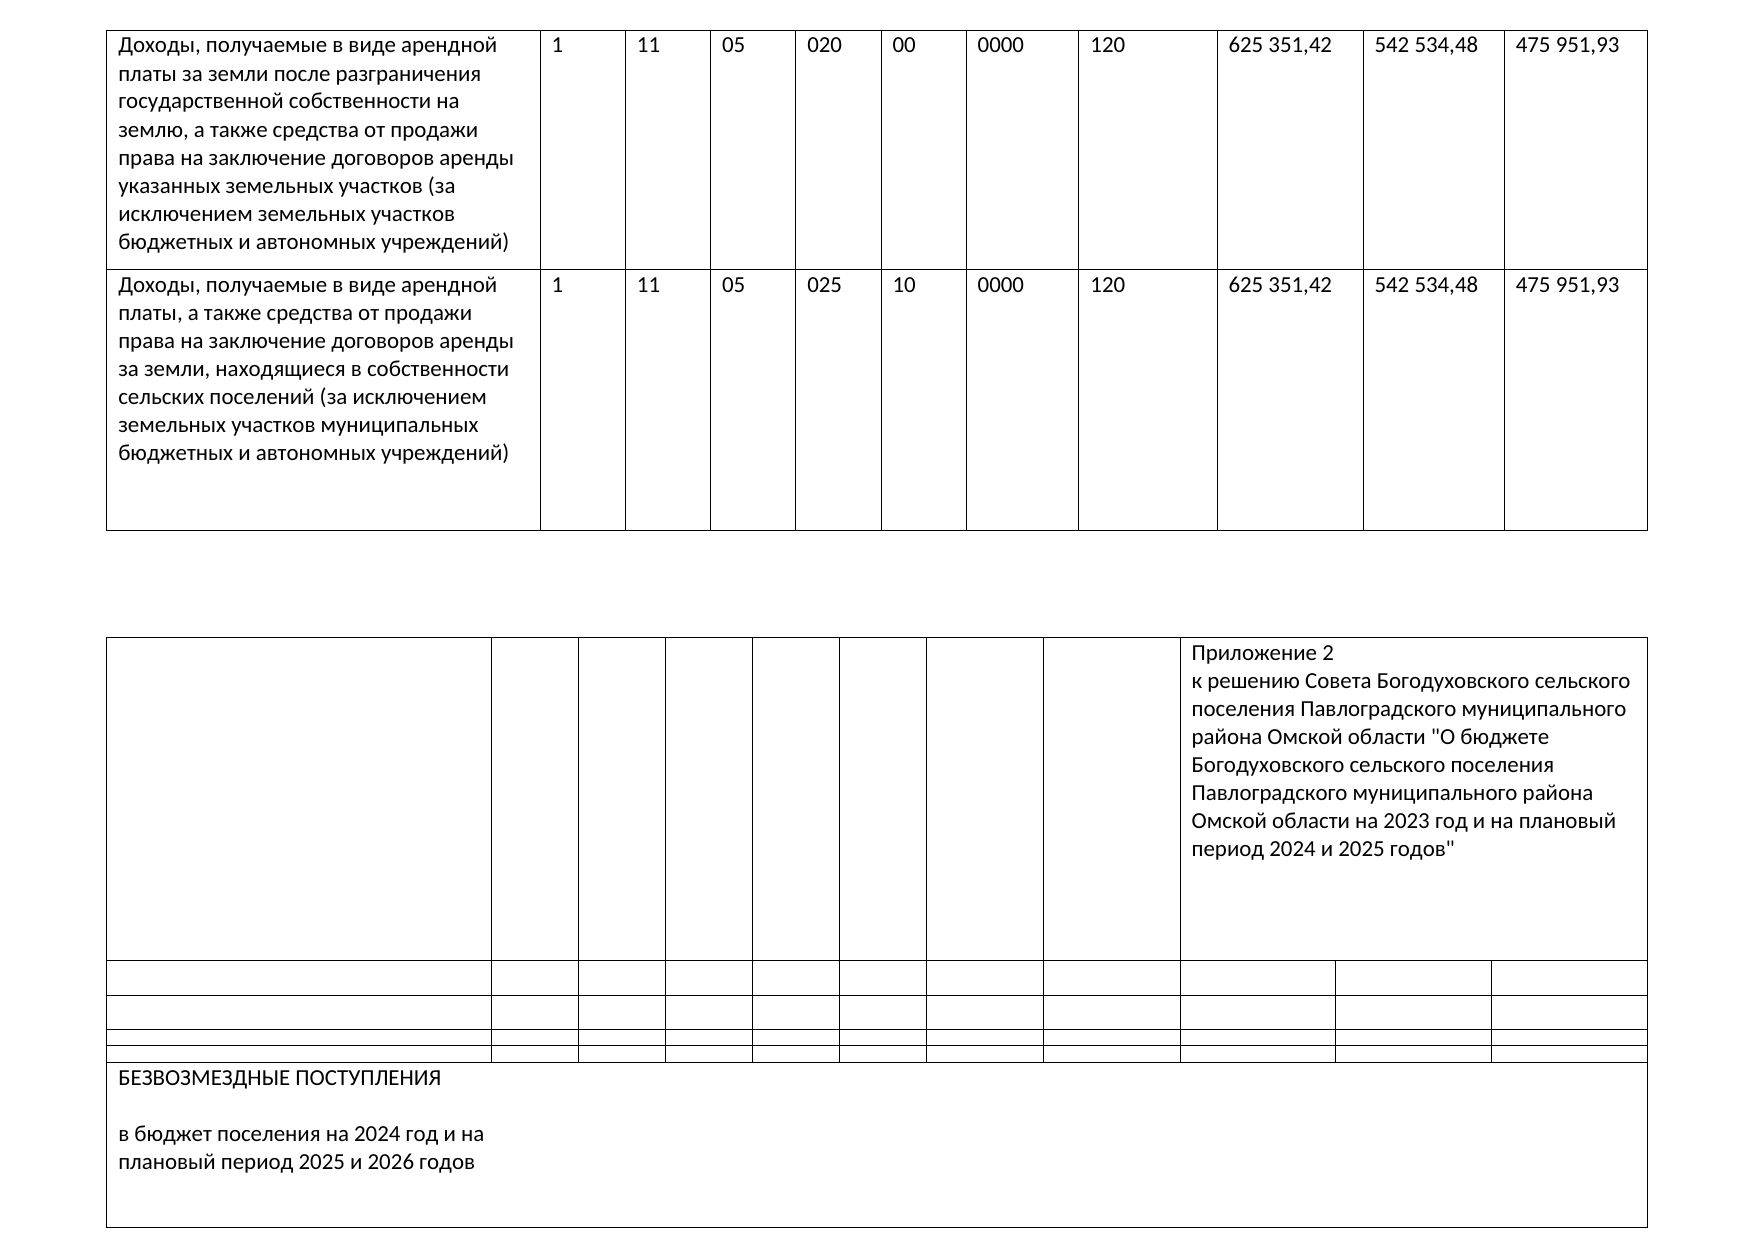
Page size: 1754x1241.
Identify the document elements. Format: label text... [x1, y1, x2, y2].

table_cell [753, 996, 839, 1029]
table_cell [753, 1030, 839, 1045]
table_cell 10 [882, 270, 966, 530]
table_cell [1492, 996, 1647, 1029]
table_cell [1044, 1030, 1180, 1045]
table_cell [579, 961, 665, 995]
table_cell 1 [541, 31, 625, 269]
table_cell 625 351,42 [1218, 270, 1363, 530]
table_header [1044, 638, 1180, 960]
table_cell 025 [796, 270, 881, 530]
table_cell [1181, 996, 1335, 1029]
table_cell 542 534,48 [1364, 31, 1504, 269]
table_cell [579, 996, 665, 1029]
table_cell 542 534,48 [1364, 270, 1504, 530]
table_cell [666, 1030, 752, 1045]
table_cell [107, 961, 491, 995]
table_cell [1044, 1046, 1180, 1062]
table_header [107, 638, 491, 960]
table_cell [1336, 1030, 1491, 1045]
table_header [753, 638, 839, 960]
table_cell [666, 961, 752, 995]
table_cell [840, 996, 926, 1029]
table_cell 020 [796, 31, 881, 269]
table_cell 11 [626, 270, 710, 530]
table_cell [753, 1046, 839, 1062]
table_cell [927, 996, 1043, 1029]
table_cell [1492, 1030, 1647, 1045]
table_cell [107, 1030, 491, 1045]
table_cell [107, 1046, 491, 1062]
table_cell [840, 1030, 926, 1045]
table_cell [840, 1046, 926, 1062]
table_cell [1044, 961, 1180, 995]
table_cell [927, 1030, 1043, 1045]
table_cell 120 [1079, 31, 1217, 269]
table_header [840, 638, 926, 960]
table_cell 05 [711, 31, 795, 269]
table_cell [1181, 961, 1335, 995]
table_cell [840, 961, 926, 995]
table_cell [1044, 996, 1180, 1029]
table_cell [927, 961, 1043, 995]
table_cell 05 [711, 270, 795, 530]
table_cell [1492, 1046, 1647, 1062]
table_cell 475 951,93 [1505, 31, 1647, 269]
table_cell [492, 1030, 578, 1045]
table_header [927, 638, 1043, 960]
table_cell [492, 1046, 578, 1062]
table_cell Доходы, получаемые в виде арендной платы за земли после разграничения государственной собственности на землю, а также средства от продажи права на заключение договоров аренды указанных земельных участков (за исключением земельных участков бюджетных и автономных учреждений) [107, 31, 540, 269]
table_cell [753, 961, 839, 995]
table_header Приложение 2 к решению Совета Богодуховского сельского поселения Павлоградского муниципального района Омской области "О бюджете Богодуховского сельского поселения Павлоградского муниципального района Омской области на 2023 год и на плановый период 2024 и 2025 годов" [1181, 638, 1647, 960]
table_cell 625 351,42 [1218, 31, 1363, 269]
table_cell 0000 [967, 270, 1078, 530]
table_cell [666, 1046, 752, 1062]
table_cell [1336, 1046, 1491, 1062]
table_cell [1492, 961, 1647, 995]
table_header [666, 638, 752, 960]
table_header [579, 638, 665, 960]
table_cell [666, 996, 752, 1029]
table_cell 120 [1079, 270, 1217, 530]
table_cell 0000 [967, 31, 1078, 269]
table_cell [492, 961, 578, 995]
table_cell [1181, 1030, 1335, 1045]
table_cell 1 [541, 270, 625, 530]
table_cell [1336, 996, 1491, 1029]
table_cell Доходы, получаемые в виде арендной платы, а также средства от продажи права на заключение договоров аренды за земли, находящиеся в собственности сельских поселений (за исключением земельных участков муниципальных бюджетных и автономных учреждений) [107, 270, 540, 530]
table_cell [1336, 961, 1491, 995]
table_cell 11 [626, 31, 710, 269]
table_cell [927, 1046, 1043, 1062]
table_cell [579, 1030, 665, 1045]
table_cell [1181, 1046, 1335, 1062]
table_cell [579, 1046, 665, 1062]
table_cell БЕЗВОЗМЕЗДНЫЕ ПОСТУПЛЕНИЯ в бюджет поселения на 2024 год и на плановый период 2025 и 2026 годов [107, 1063, 1647, 1227]
table_header [492, 638, 578, 960]
table_cell [107, 996, 491, 1029]
table_cell [492, 996, 578, 1029]
table_cell 00 [882, 31, 966, 269]
table_cell 475 951,93 [1505, 270, 1647, 530]
